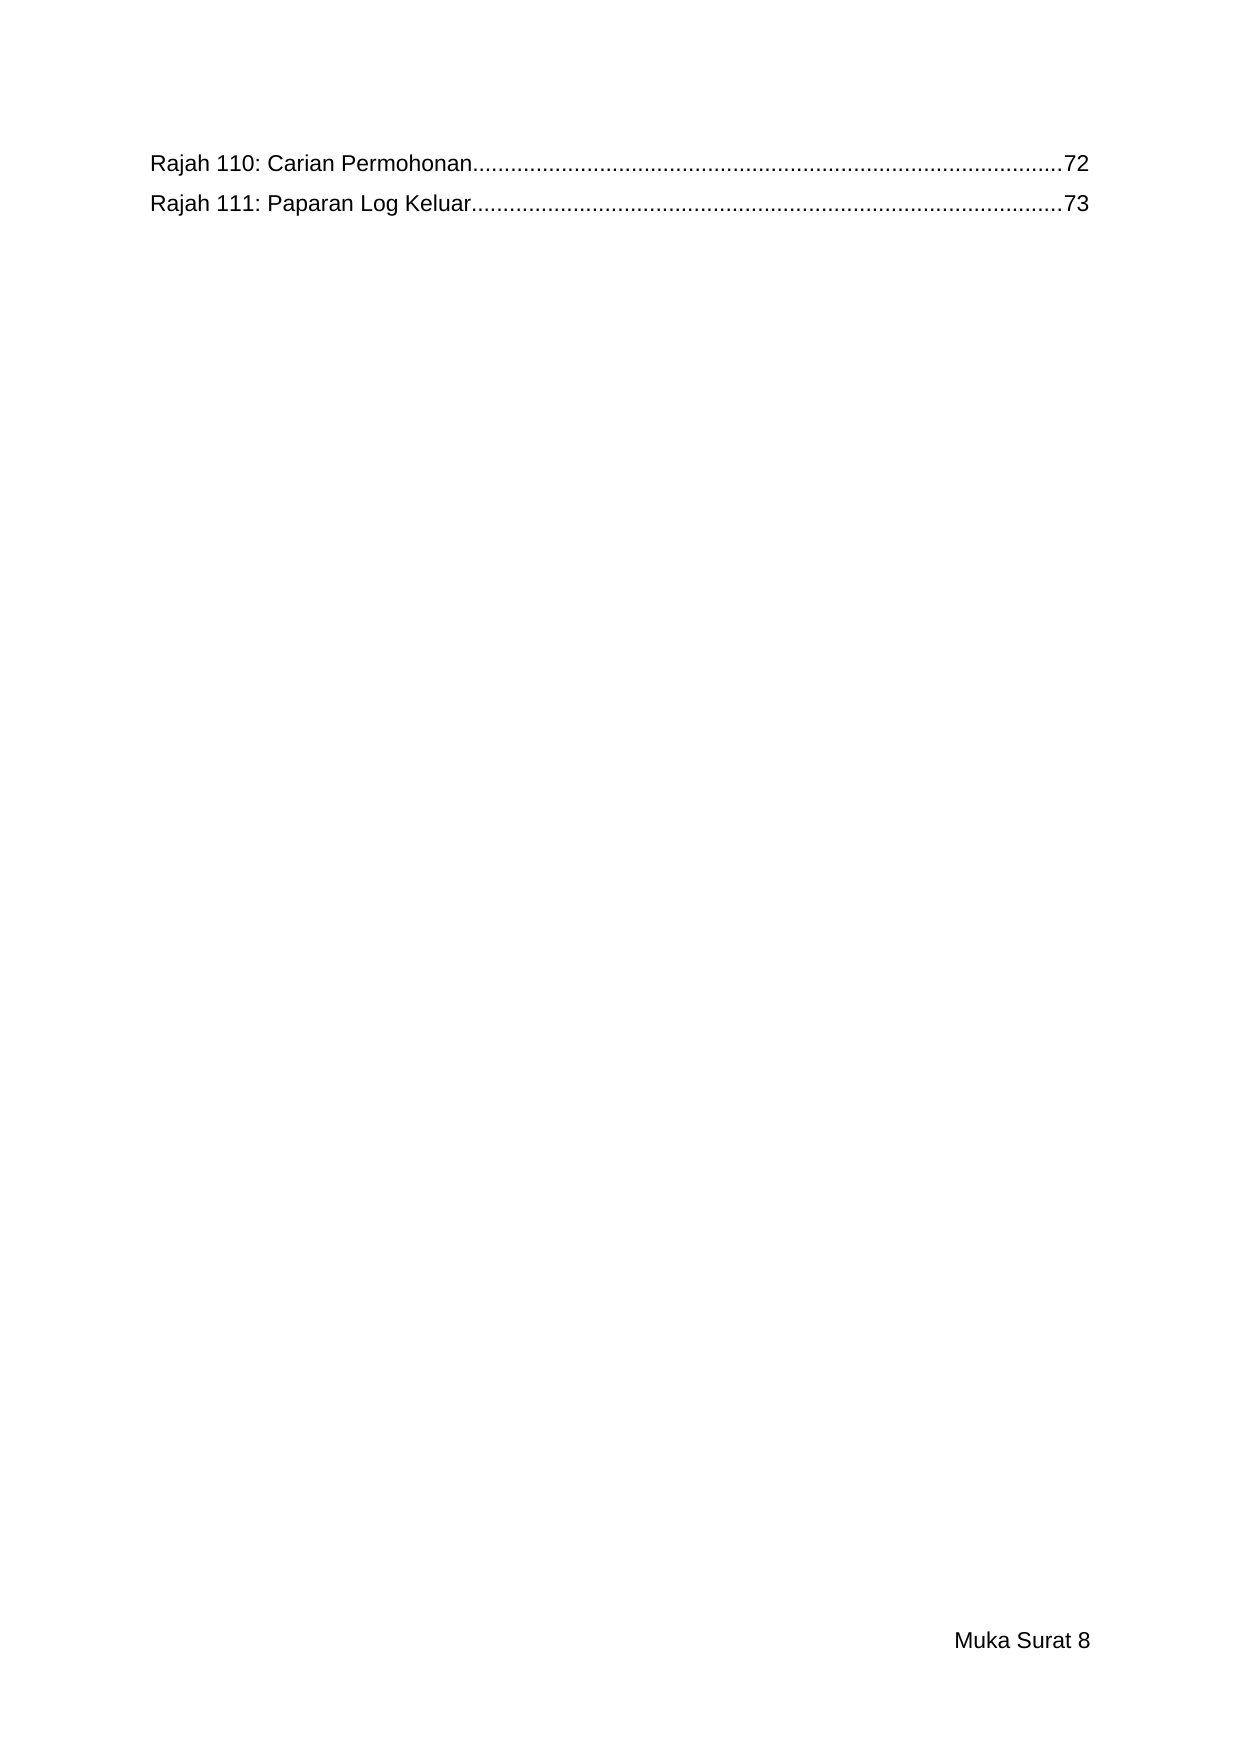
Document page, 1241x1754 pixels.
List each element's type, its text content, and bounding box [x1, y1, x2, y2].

text Rajah 110: Carian Permohonan 72 [150, 150, 1090, 176]
text Rajah 111: Paparan Log Keluar 73 [150, 189, 1090, 216]
